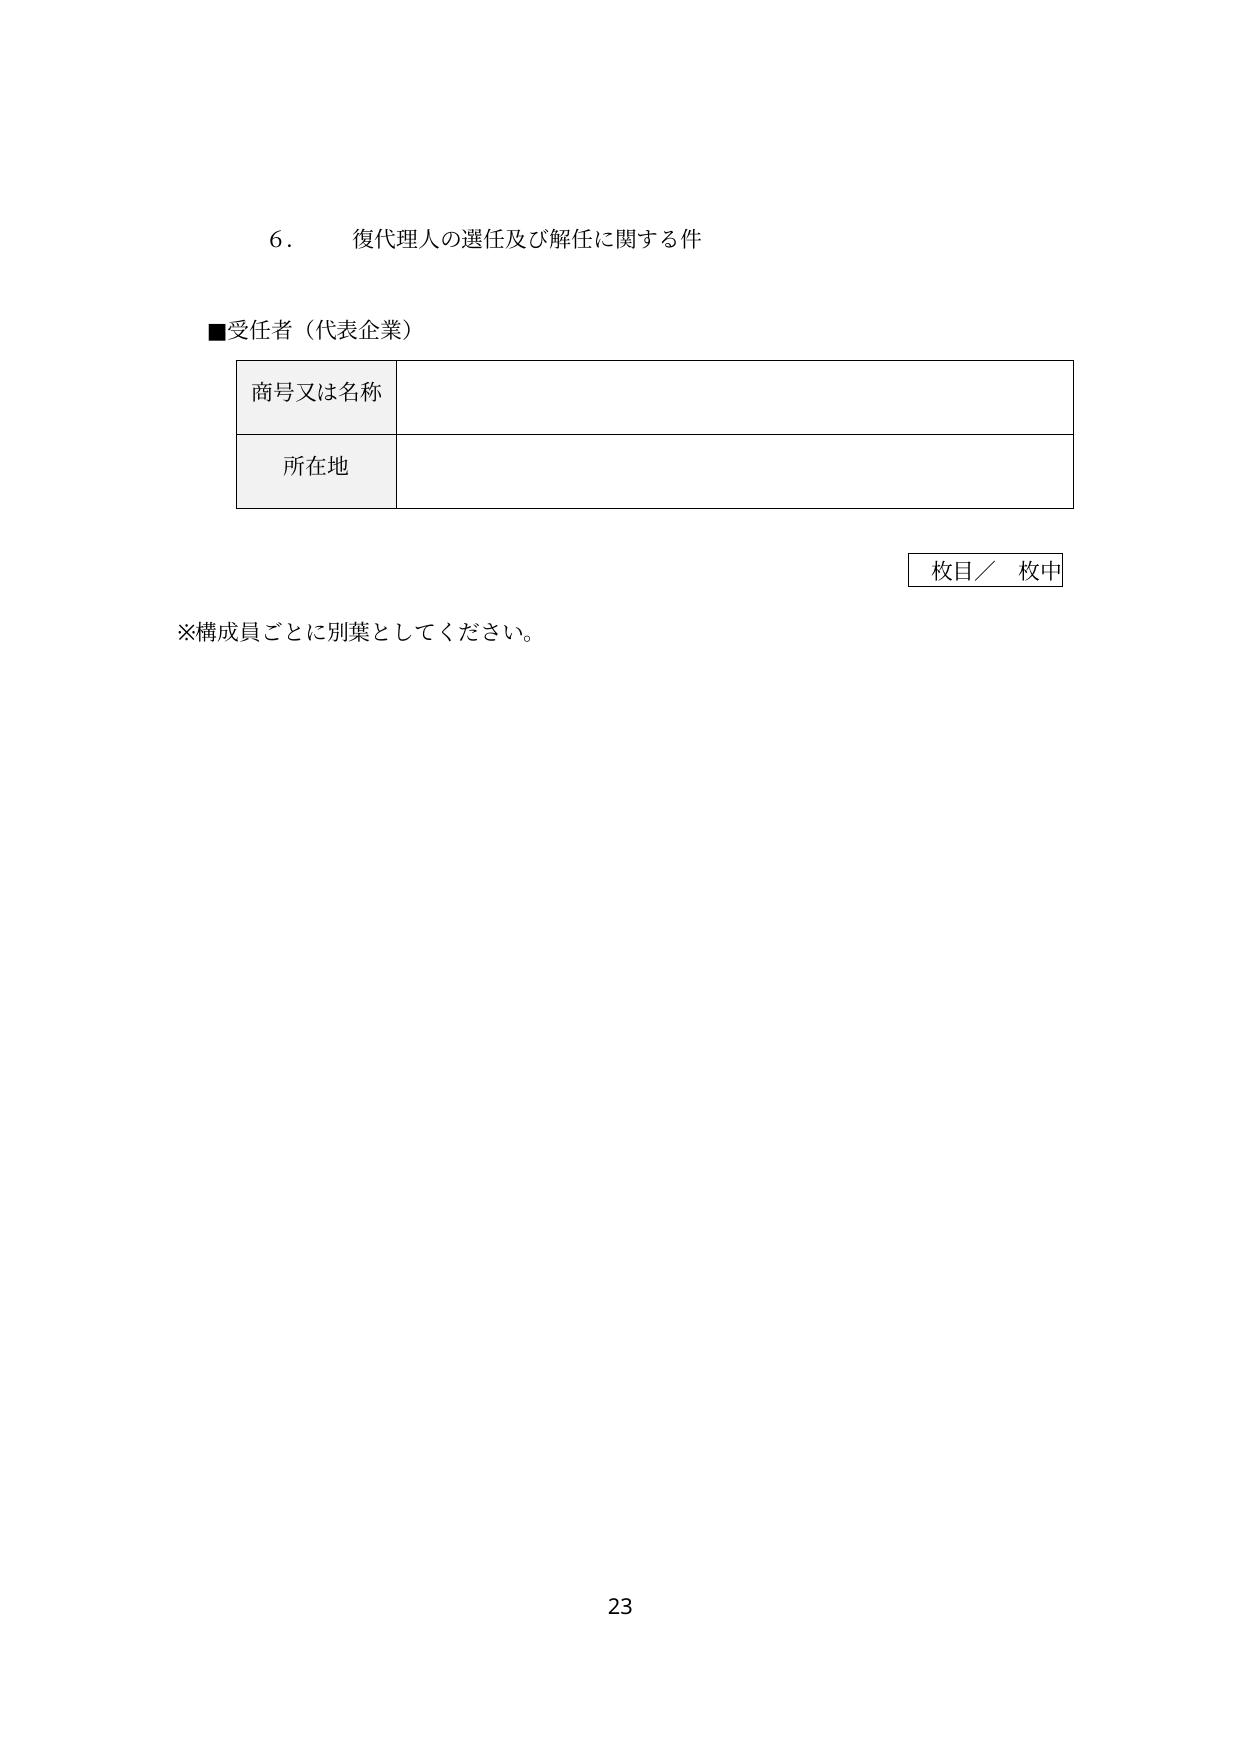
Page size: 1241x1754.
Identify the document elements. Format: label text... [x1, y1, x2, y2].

table_cell [397, 435, 1073, 508]
text ※構成員ごとに別葉としてください。 [177, 601, 1063, 661]
table_cell 所在地 [237, 435, 396, 508]
table_header 商号又は名称 [237, 361, 396, 434]
text ■受任者（代表企業） [207, 299, 1063, 359]
list 復代理人の選任及び解任に関する件 [265, 207, 1063, 268]
table_header [397, 361, 1073, 434]
text 枚目／ 枚中 [177, 540, 1063, 601]
